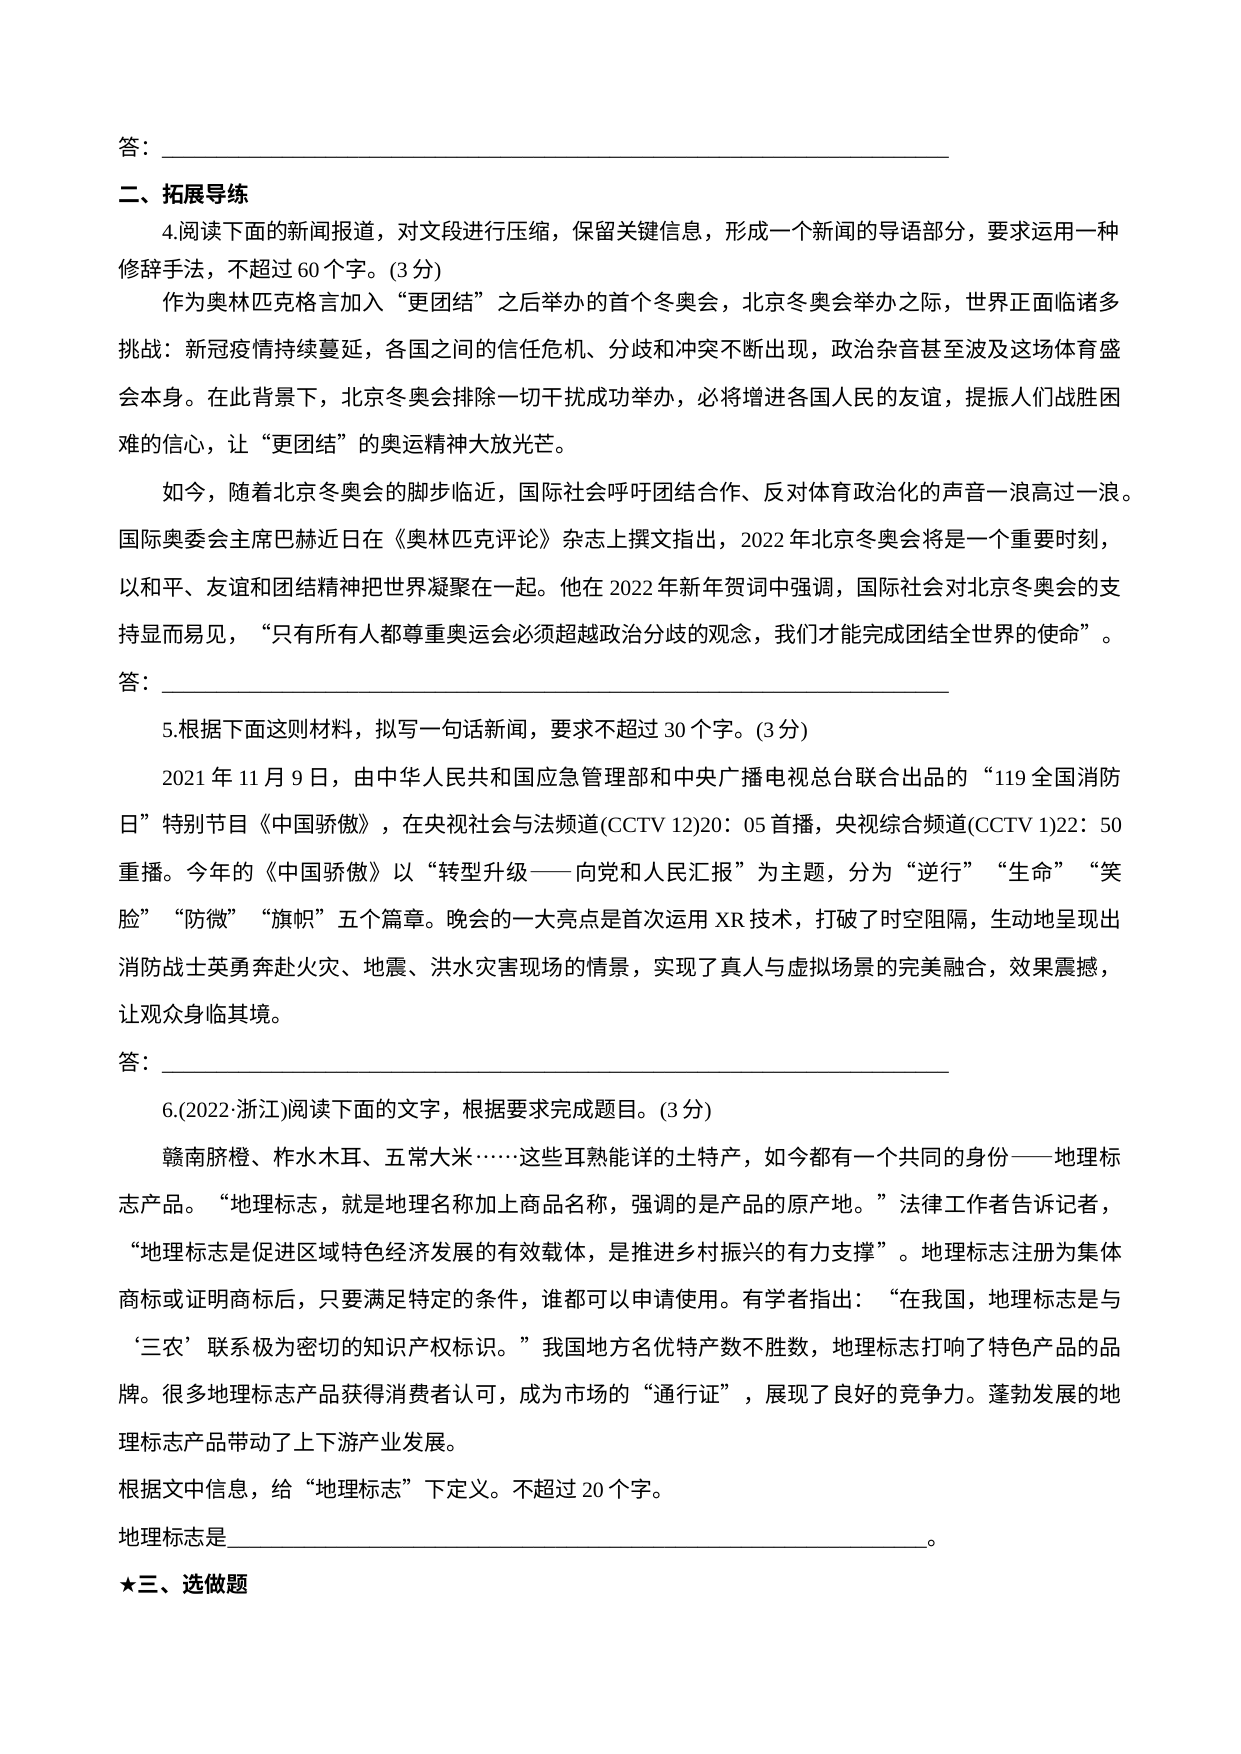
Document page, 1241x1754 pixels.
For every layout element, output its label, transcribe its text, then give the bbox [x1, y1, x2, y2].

text 地理标志是________________________________________________________________。 [118, 1519, 1122, 1551]
text 根据文中信息，给“地理标志”下定义。不超过20个字。 [118, 1472, 1122, 1504]
text ★三、选做题 [118, 1567, 1122, 1599]
text 如今，随着北京冬奥会的脚步临近，国际社会呼吁团结合作、反对体育政治化的声音一浪高过一浪。国际奥委会主席巴赫近日在《奥林匹克评论》杂志上撰文指出，2022年北京冬奥会将是一个重要时刻，以和平、友谊和团结精神把世界凝聚在一起。他在2022年新年贺词中强调，国际社会对北京冬奥会的支持显而易见，“只有所有人都尊重奥运会必须超越政治分歧的观念，我们才能完成团结全世界的使命”。 [118, 474, 1122, 649]
text 4.阅读下面的新闻报道，对文段进行压缩，保留关键信息，形成一个新闻的导语部分，要求运用一种修辞手法，不超过60个字。(3分) [118, 209, 1122, 284]
text 2021年11月9日，由中华人民共和国应急管理部和中央广播电视总台联合出品的“119全国消防日”特别节目《中国骄傲》，在央视社会与法频道(CCTV 12)20：05首播，央视综合频道(CCTV 1)22：50重播。今年的《中国骄傲》以“转型升级——向党和人民汇报”为主题，分为“逆行”“生命”“笑脸”“防微”“旗帜”五个篇章。晚会的一大亮点是首次运用XR技术，打破了时空阻隔，生动地呈现出消防战士英勇奔赴火灾、地震、洪水灾害现场的情景，实现了真人与虚拟场景的完美融合，效果震撼，让观众身临其境。 [118, 759, 1122, 1029]
list 拓展导练 [118, 177, 1122, 209]
text 赣南脐橙、柞水木耳、五常大米……这些耳熟能详的土特产，如今都有一个共同的身份——地理标志产品。“地理标志，就是地理名称加上商品名称，强调的是产品的原产地。”法律工作者告诉记者，“地理标志是促进区域特色经济发展的有效载体，是推进乡村振兴的有力支撑”。地理标志注册为集体商标或证明商标后，只要满足特定的条件，谁都可以申请使用。有学者指出：“在我国，地理标志是与‘三农’联系极为密切的知识产权标识。”我国地方名优特产数不胜数，地理标志打响了特色产品的品牌。很多地理标志产品获得消费者认可，成为市场的“通行证”，展现了良好的竞争力。蓬勃发展的地理标志产品带动了上下游产业发展。 [118, 1139, 1122, 1456]
text 5.根据下面这则材料，拟写一句话新闻，要求不超过30个字。(3分) [118, 712, 1122, 744]
text 答：________________________________________________________________________ [118, 664, 1122, 696]
text 答：________________________________________________________________________ [118, 129, 1122, 161]
text 6.(2022·浙江)阅读下面的文字，根据要求完成题目。(3分) [118, 1092, 1122, 1124]
text 答：________________________________________________________________________ [118, 1044, 1122, 1076]
text 作为奥林匹克格言加入“更团结”之后举办的首个冬奥会，北京冬奥会举办之际，世界正面临诸多挑战：新冠疫情持续蔓延，各国之间的信任危机、分歧和冲突不断出现，政治杂音甚至波及这场体育盛会本身。在此背景下，北京冬奥会排除一切干扰成功举办，必将增进各国人民的友谊，提振人们战胜困难的信心，让“更团结”的奥运精神大放光芒。 [118, 284, 1122, 459]
